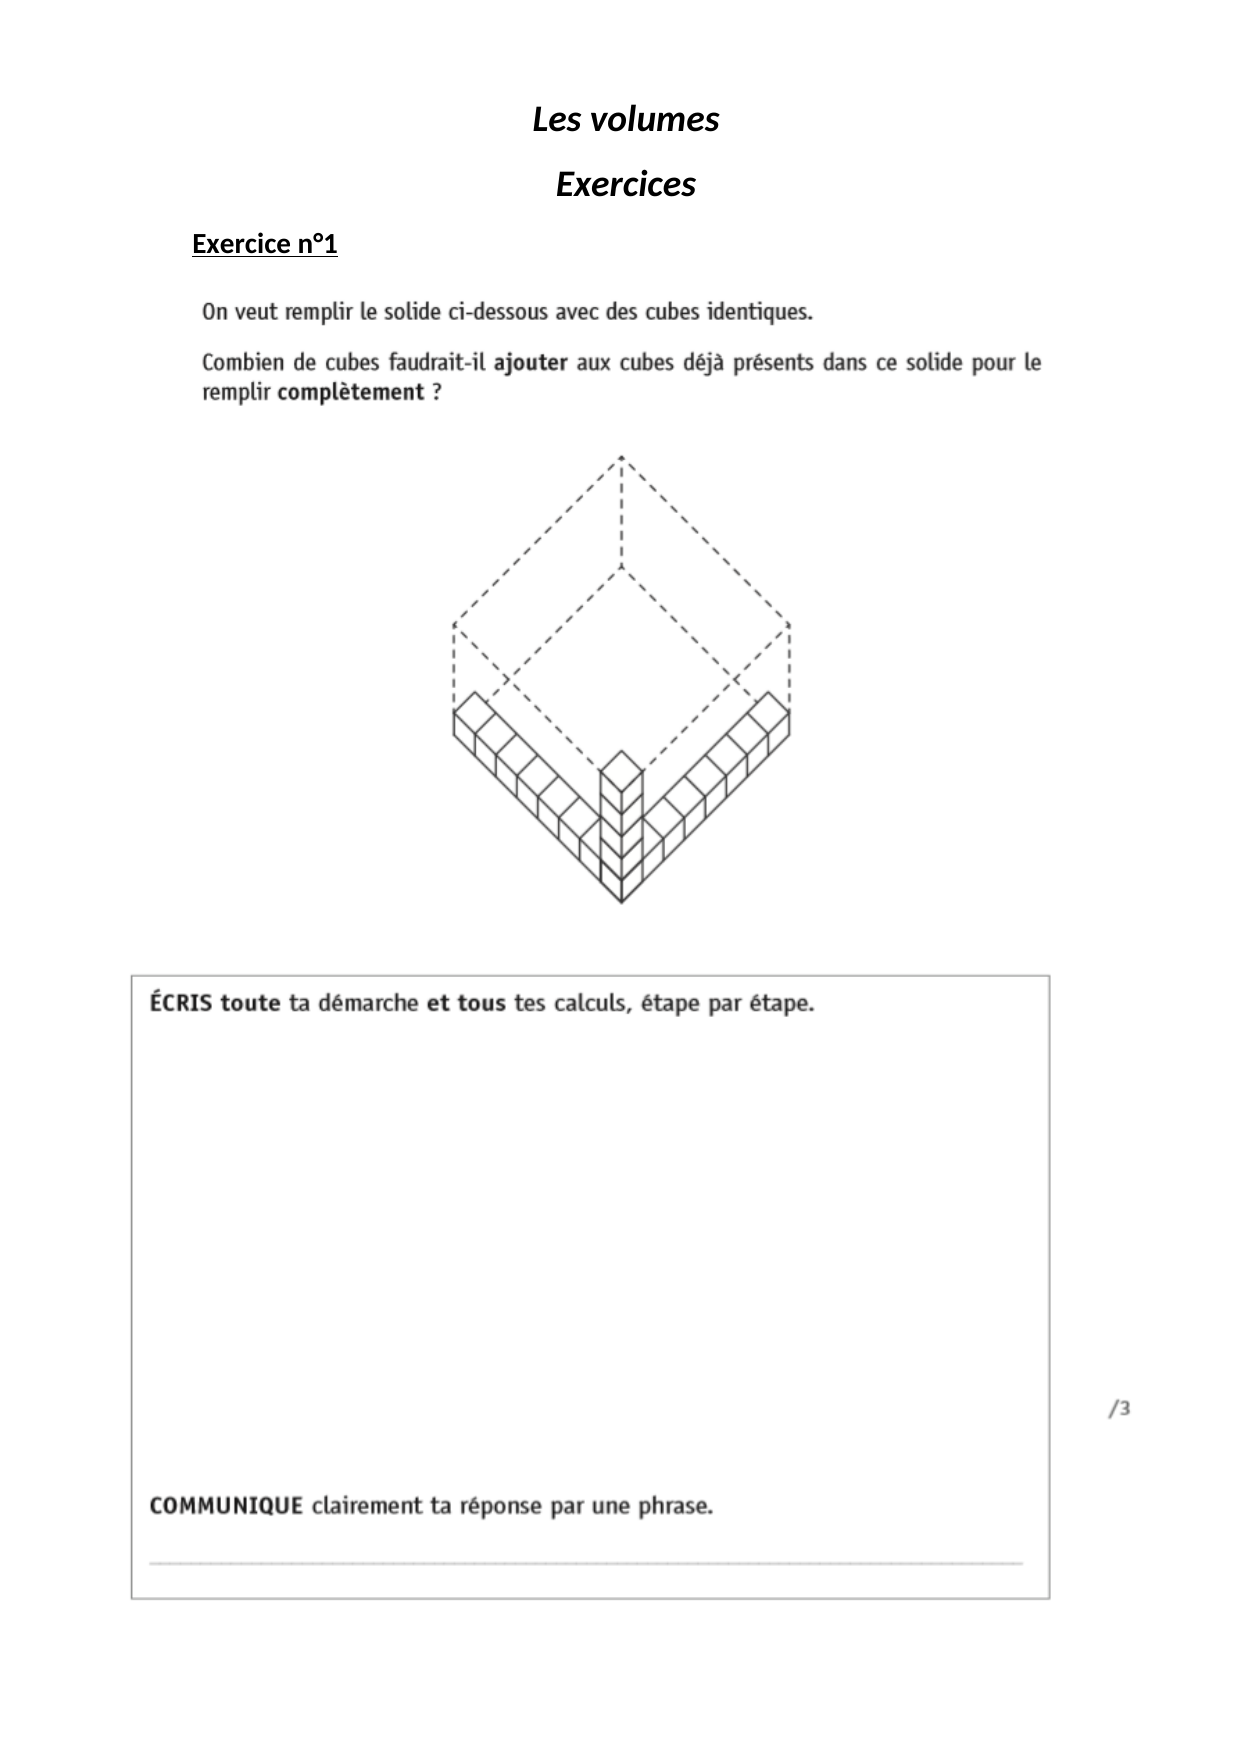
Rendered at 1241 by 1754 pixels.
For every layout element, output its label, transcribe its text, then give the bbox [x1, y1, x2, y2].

picture [171, 279, 1084, 916]
text Exercices [59, 160, 1196, 206]
text Les volumes [59, 95, 1196, 141]
picture [115, 934, 1140, 1607]
text Exercice n°1 [192, 225, 1196, 261]
